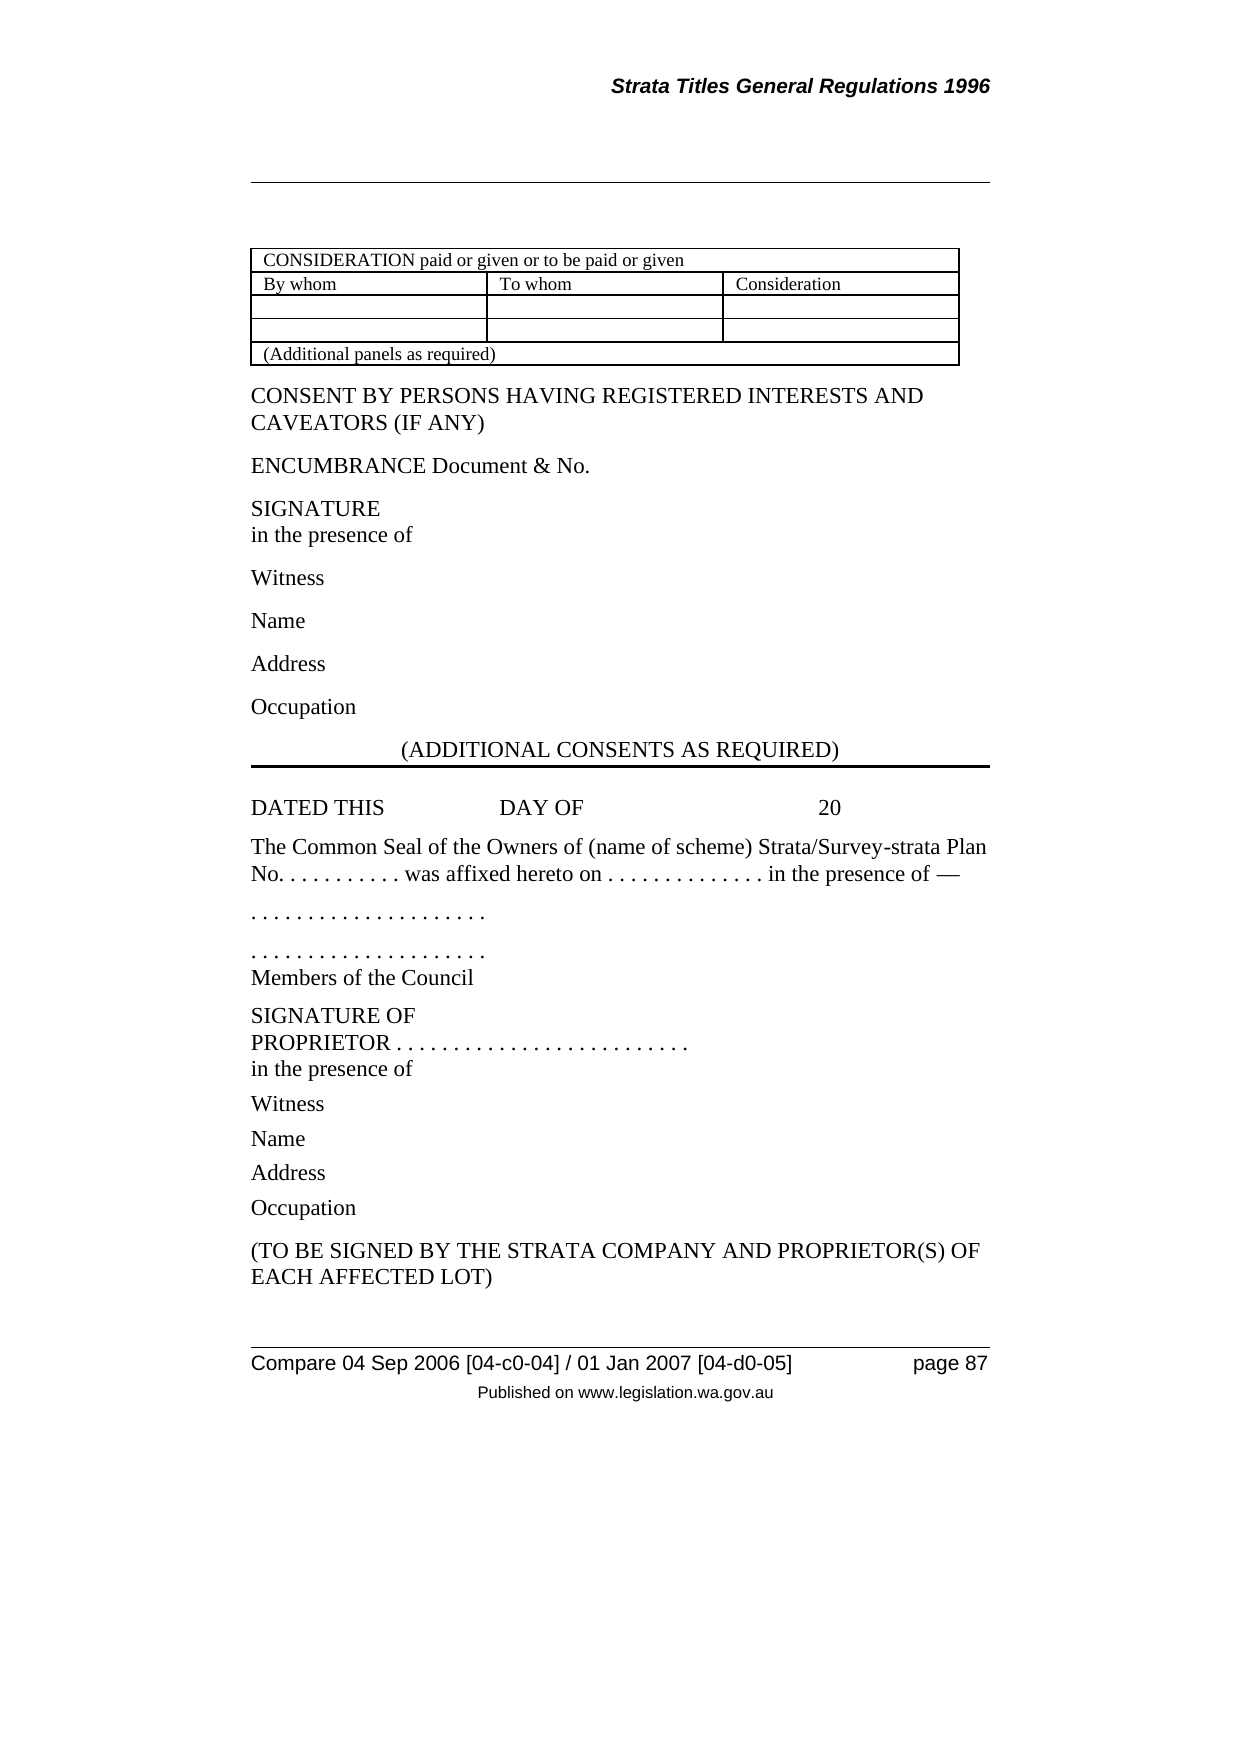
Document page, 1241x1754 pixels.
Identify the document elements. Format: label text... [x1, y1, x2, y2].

text Witness [251, 564, 990, 591]
text CONSENT BY PERSONS HAVING REGISTERED INTERESTS AND CAVEATORS (IF ANY) [251, 383, 990, 435]
text Name [251, 1124, 990, 1151]
text SIGNATURE OF [251, 1002, 990, 1029]
table_cell [252, 296, 486, 317]
table_cell [724, 319, 958, 341]
table_cell To whom [488, 273, 722, 294]
text Occupation [251, 1194, 990, 1220]
text (TO BE SIGNED BY THE STRATA COMPANY AND PROPRIETOR(S) OF EACH AFFECTED LOT) [251, 1237, 990, 1290]
table_cell (Additional panels as required) [252, 343, 958, 364]
text (ADDITIONAL CONSENTS AS REQUIRED) [251, 736, 990, 765]
text SIGNATURE [251, 495, 990, 521]
text Address [251, 1159, 990, 1186]
table_cell [488, 319, 722, 341]
text in the presence of [251, 1055, 990, 1082]
text Witness [251, 1090, 990, 1116]
text Occupation [251, 693, 990, 720]
table_cell By whom [252, 273, 486, 294]
text Members of the Council [251, 964, 990, 990]
table_cell [488, 296, 722, 317]
text Name [251, 607, 990, 634]
table_cell [252, 319, 486, 341]
text The Common Seal of the Owners of (name of scheme) Strata/Survey-strata Plan No. . . . . . . . . . . was affixed hereto on . . . . . . . . . . . . . . in the presence of — [251, 833, 990, 886]
table_cell [724, 296, 958, 317]
table_header CONSIDERATION paid or given or to be paid or given [252, 249, 958, 271]
text DATED THIS DAY OF 20 [251, 794, 990, 821]
text Address [251, 650, 990, 677]
text PROPRIETOR . . . . . . . . . . . . . . . . . . . . . . . . . . [251, 1029, 990, 1055]
text ENCUMBRANCE Document & No. [251, 452, 990, 478]
text in the presence of [251, 521, 990, 548]
table_cell Consideration [724, 273, 958, 294]
text . . . . . . . . . . . . . . . . . . . . . [251, 898, 990, 925]
text . . . . . . . . . . . . . . . . . . . . . [251, 937, 990, 964]
